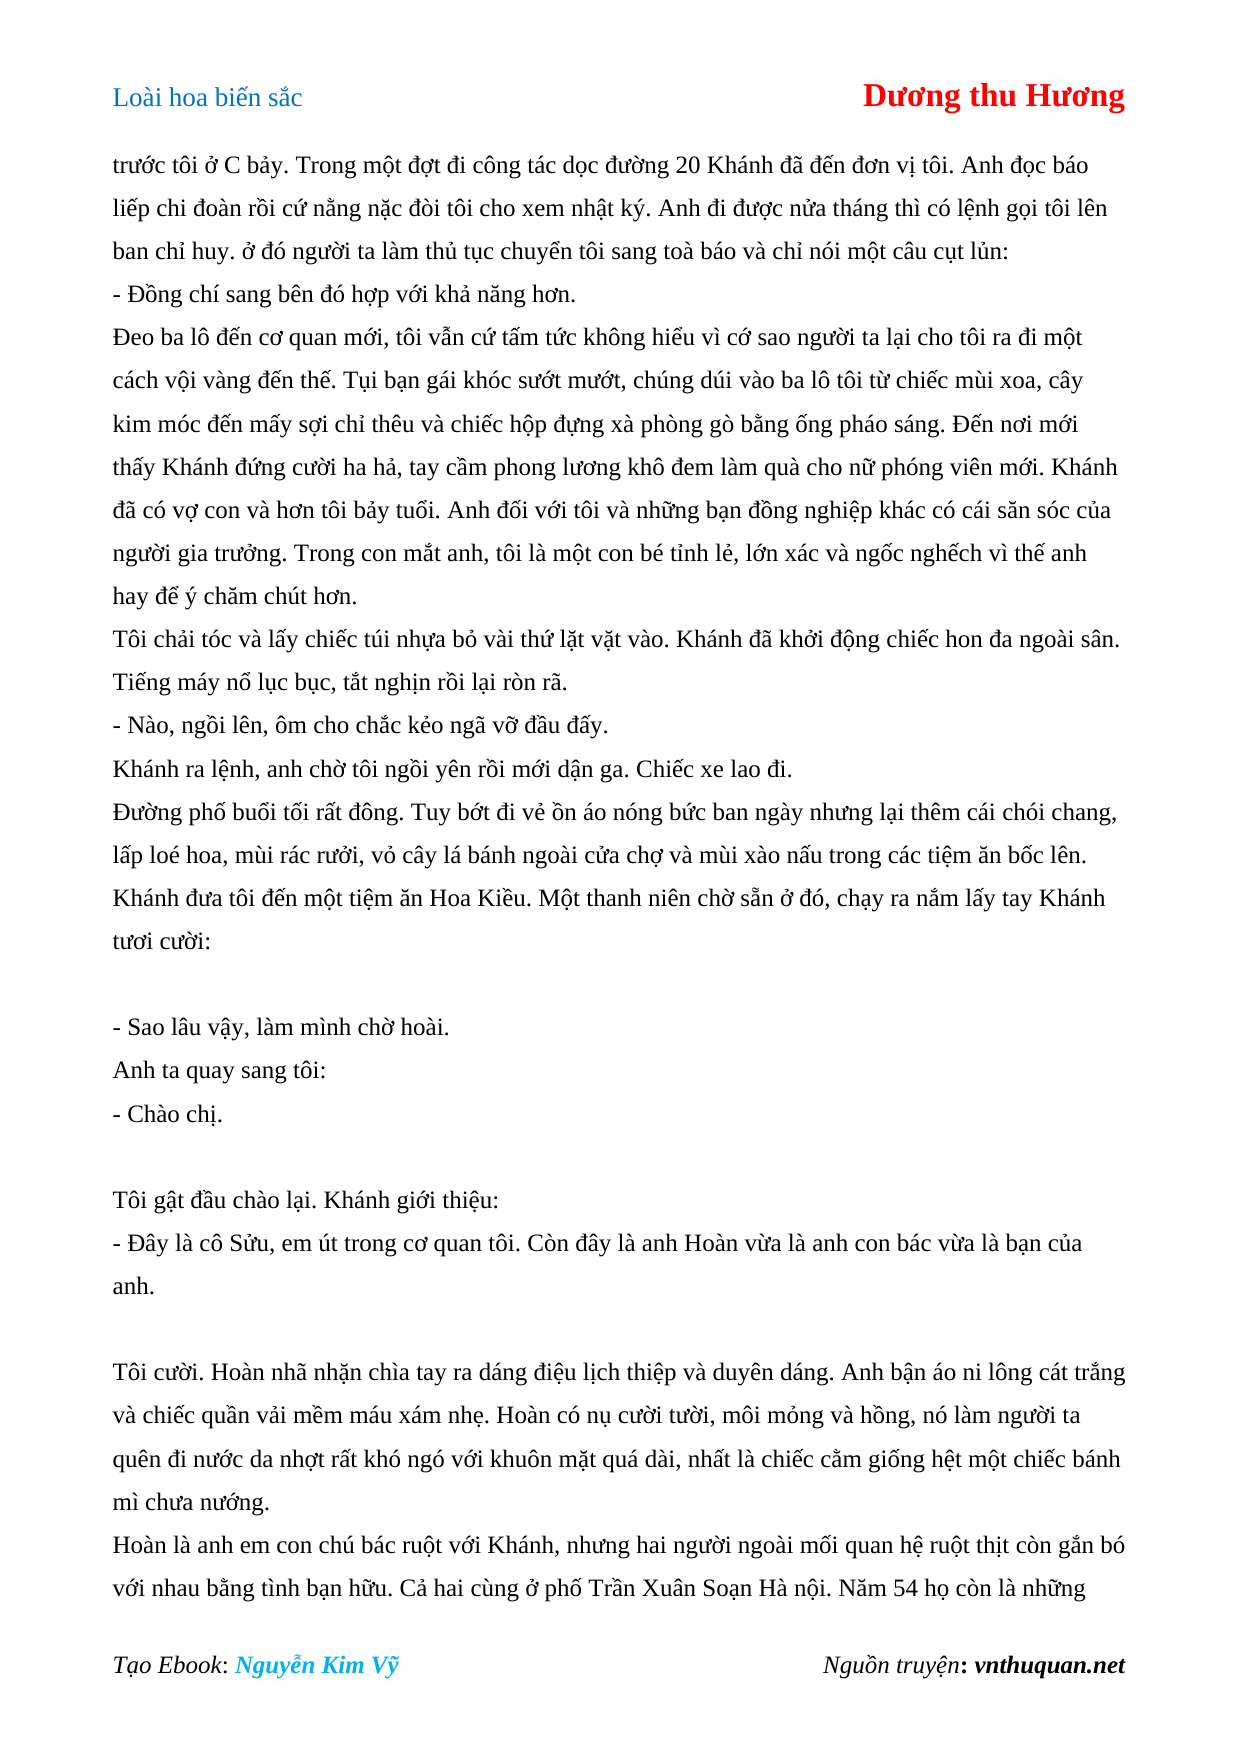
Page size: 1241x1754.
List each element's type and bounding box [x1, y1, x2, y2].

text [112, 150, 1128, 1602]
